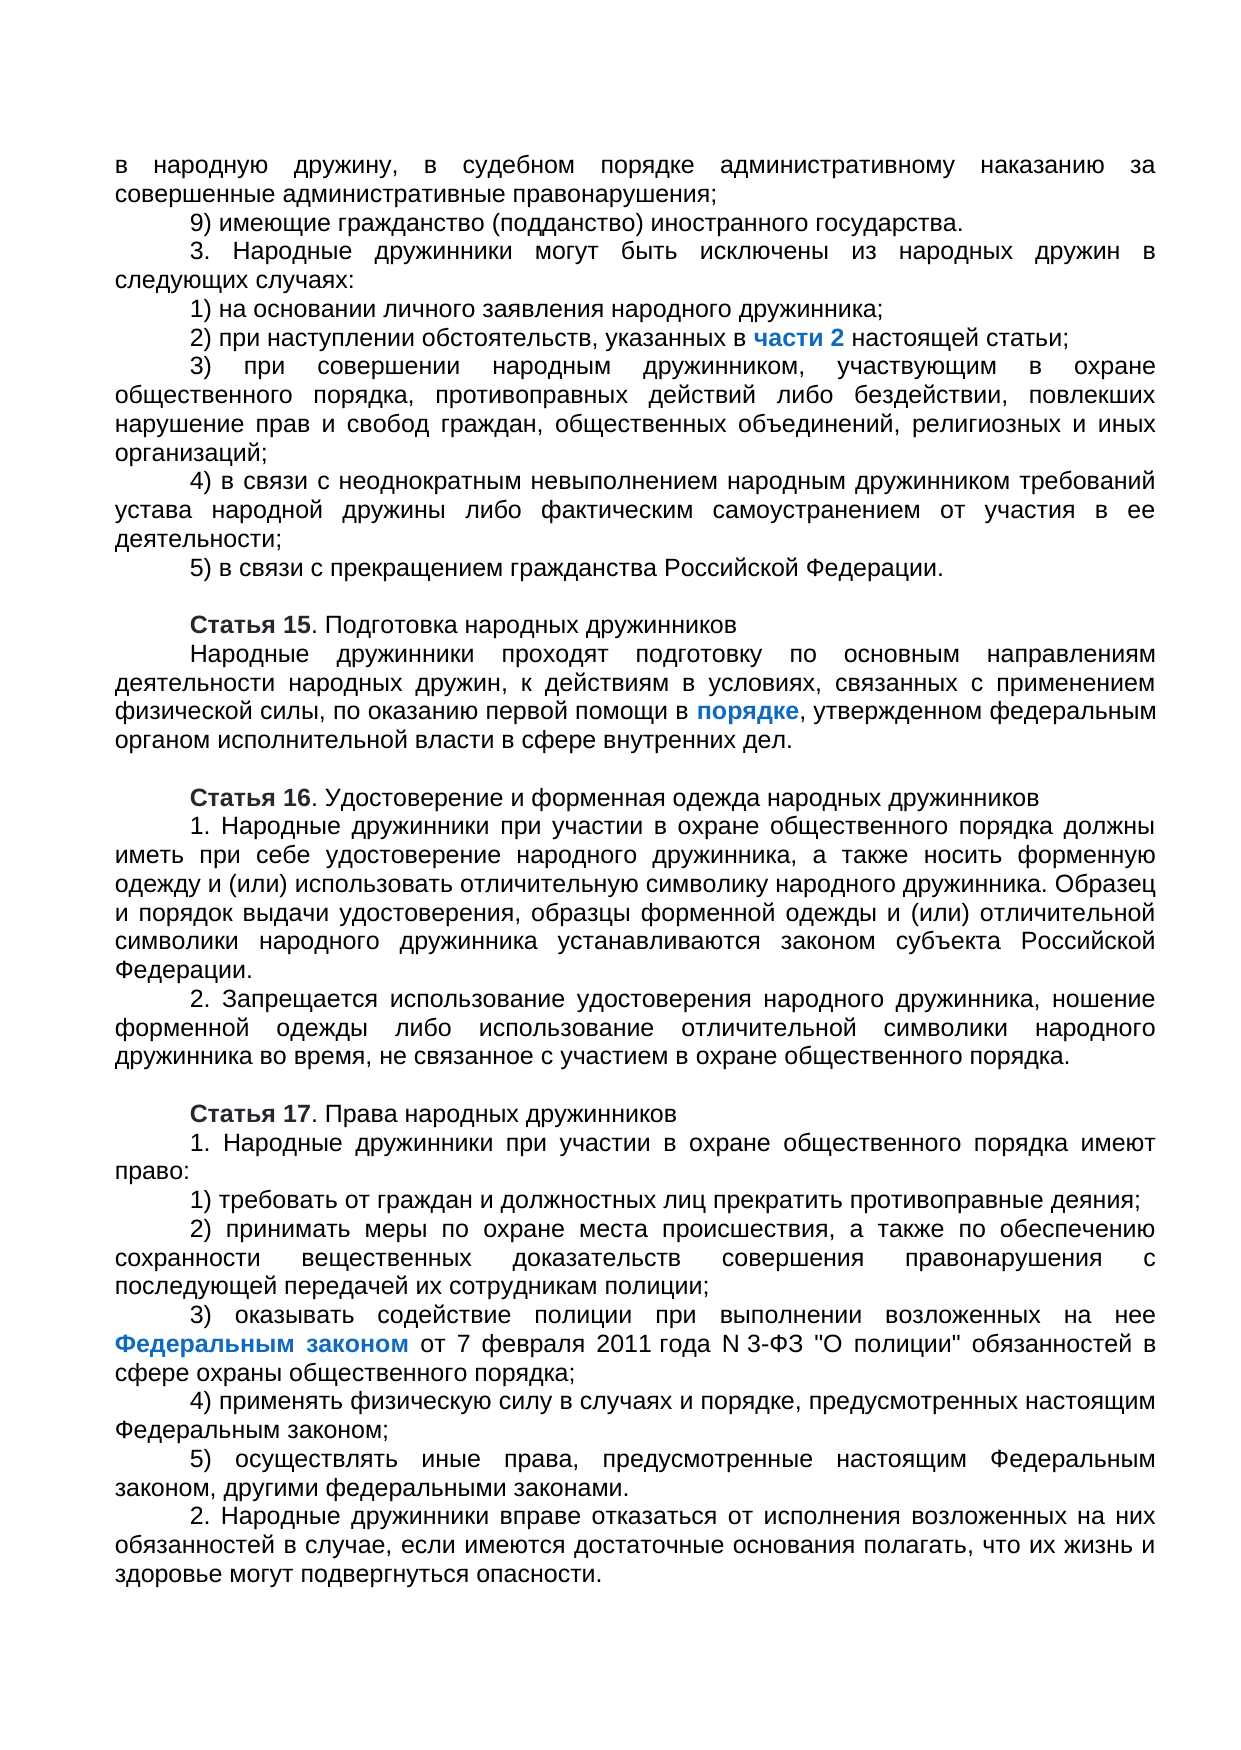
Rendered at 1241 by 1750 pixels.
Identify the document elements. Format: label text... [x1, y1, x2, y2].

text Статья 15. Подготовка народных дружинников [189, 610, 1157, 639]
text 1) требовать от граждан и должностных лиц прекратить противоправные деяния; [114, 1185, 1157, 1214]
text Народные дружинники проходят подготовку по основным направлениям деятельности народных дружин, к действиям в условиях, связанных с применением физической силы, по оказанию первой помощи в порядке, утвержденном федеральным органом исполнительной власти в сфере внутренних дел. [114, 639, 1157, 754]
text 3) при совершении народным дружинником, участвующим в охране общественного порядка, противоправных действий либо бездействии, повлекших нарушение прав и свобод граждан, общественных объединений, религиозных и иных организаций; [114, 351, 1157, 466]
text Статья 17. Права народных дружинников [189, 1099, 1157, 1127]
text 5) осуществлять иные права, предусмотренные настоящим Федеральным законом, другими федеральными законами. [114, 1444, 1157, 1501]
text 4) применять физическую силу в случаях и порядке, предусмотренных настоящим Федеральным законом; [114, 1386, 1157, 1444]
text Статья 16. Удостоверение и форменная одежда народных дружинников [189, 782, 1157, 811]
text 2. Запрещается использование удостоверения народного дружинника, ношение форменной одежды либо использование отличительной символики народного дружинника во время, не связанное с участием в охране общественного порядка. [114, 984, 1157, 1070]
text 3. Народные дружинники могут быть исключены из народных дружин в следующих случаях: [114, 236, 1157, 294]
text 5) в связи с прекращением гражданства Российской Федерации. [114, 552, 1157, 581]
text 2) принимать меры по охране места происшествия, а также по обеспечению сохранности вещественных доказательств совершения правонарушения с последующей передачей их сотрудникам полиции; [114, 1214, 1157, 1300]
text 1. Народные дружинники при участии в охране общественного порядка должны иметь при себе удостоверение народного дружинника, а также носить форменную одежду и (или) использовать отличительную символику народного дружинника. Образец и порядок выдачи удостоверения, образцы форменной одежды и (или) отличительной символики народного дружинника устанавливаются законом субъекта Российской Федерации. [114, 811, 1157, 984]
text 2) при наступлении обстоятельств, указанных в части 2 настоящей статьи; [114, 322, 1157, 351]
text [114, 150, 1157, 207]
text 2. Народные дружинники вправе отказаться от исполнения возложенных на них обязанностей в случае, если имеются достаточные основания полагать, что их жизнь и здоровье могут подвергнуться опасности. [114, 1501, 1157, 1587]
text 3) оказывать содействие полиции при выполнении возложенных на нее Федеральным законом от 7 февраля 2011 года N 3-ФЗ "О полиции" обязанностей в сфере охраны общественного порядка; [114, 1300, 1157, 1386]
text 1. Народные дружинники при участии в охране общественного порядка имеют право: [114, 1127, 1157, 1185]
text 9) имеющие гражданство (подданство) иностранного государства. [114, 207, 1157, 236]
text 4) в связи с неоднократным невыполнением народным дружинником требований устава народной дружины либо фактическим самоустранением от участия в ее деятельности; [114, 466, 1157, 552]
text 1) на основании личного заявления народного дружинника; [114, 294, 1157, 322]
